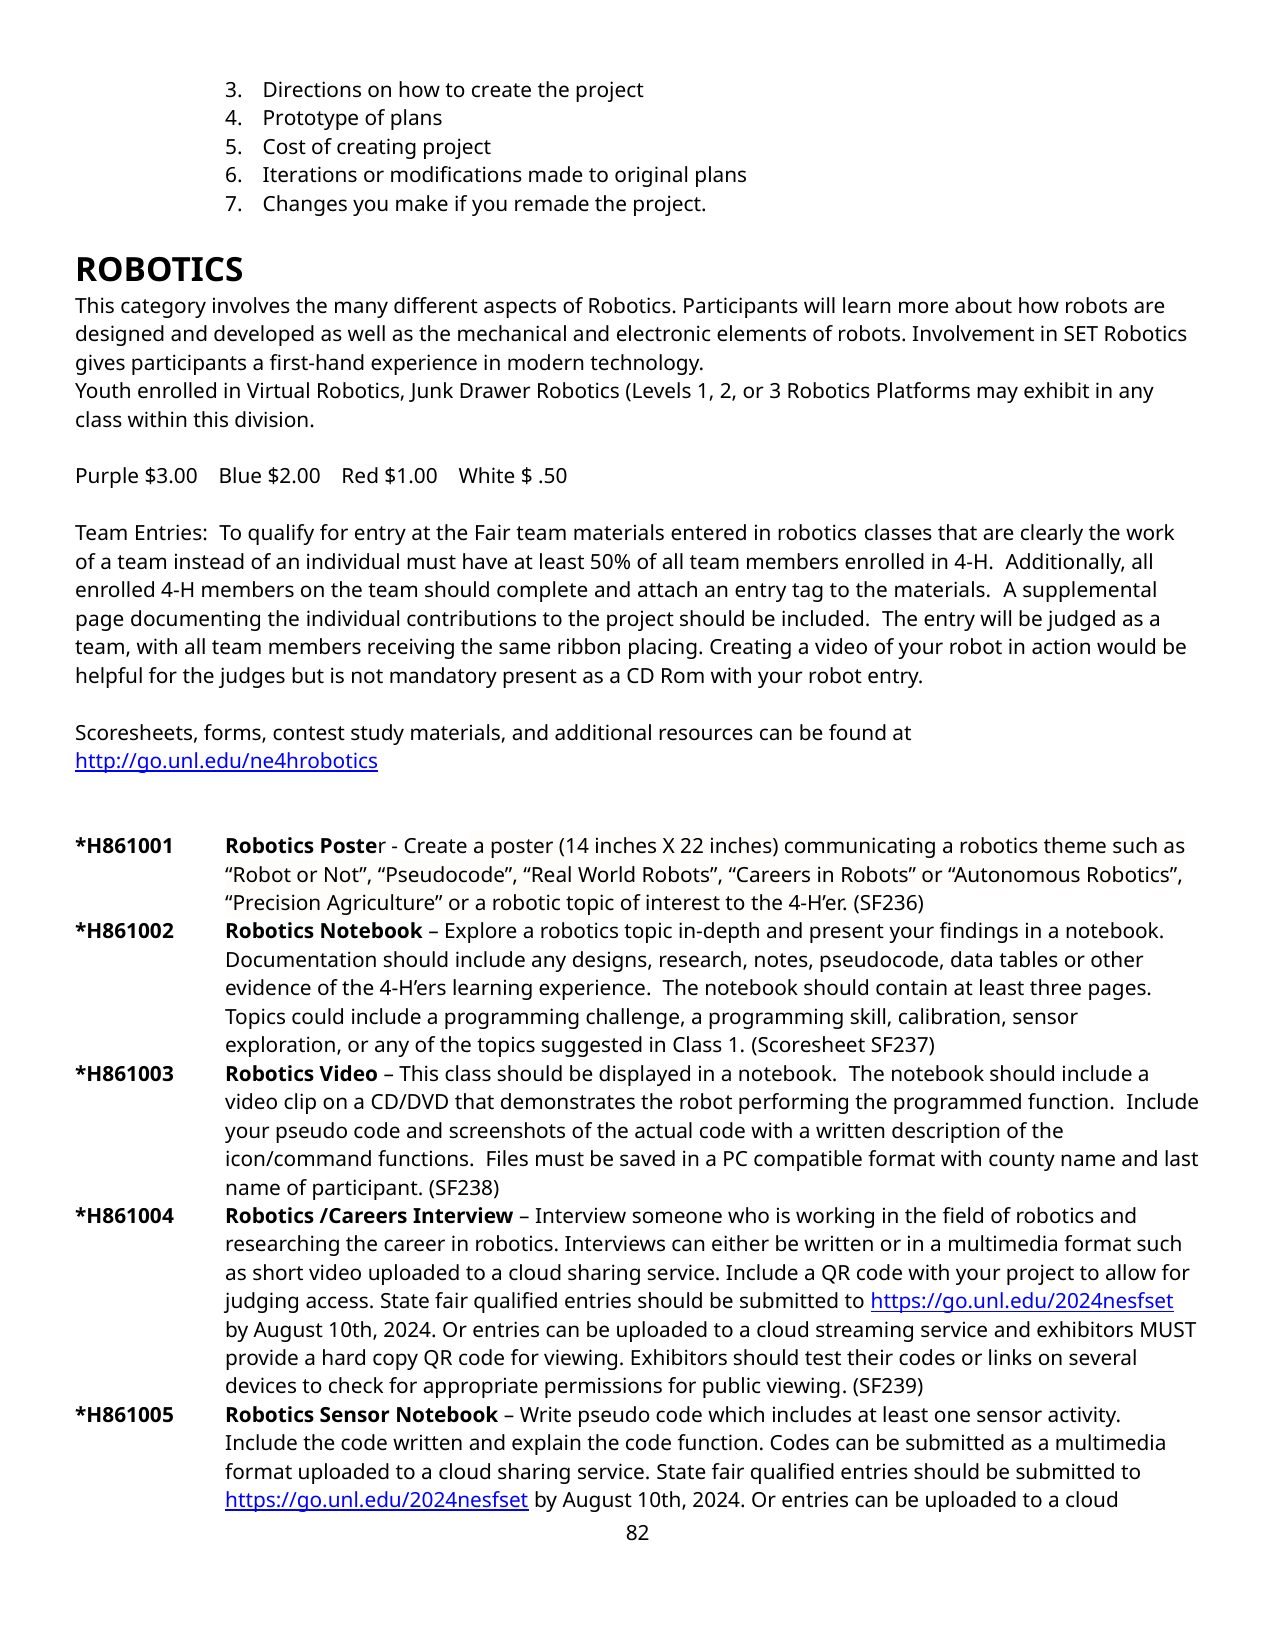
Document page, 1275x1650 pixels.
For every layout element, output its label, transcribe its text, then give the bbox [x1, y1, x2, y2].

list Changes you make if you remade the project. [225, 189, 1200, 217]
list Directions on how to create the project [225, 75, 1200, 103]
text Youth enrolled in Virtual Robotics, Junk Drawer Robotics (Levels 1, 2, or 3 Robotics Platforms may exhibit in any class within this division. [75, 376, 1200, 433]
text *H861004 Robotics /Careers Interview – Interview someone who is working in the field of robotics and researching the career in robotics. Interviews can either be written or in a multimedia format such as short video uploaded to a cloud sharing service. Include a QR code with your project to allow for judging access. State fair qualified entries should be submitted to https://go.unl.edu/2024nesfset by August 10th, 2024. Or entries can be uploaded to a cloud streaming service and exhibitors MUST provide a hard copy QR code for viewing. Exhibitors should test their codes or links on several devices to check for appropriate permissions for public viewing. (SF239) [75, 1201, 1200, 1400]
text Team Entries: To qualify for entry at the Fair team materials entered in robotics classes that are clearly the work of a team instead of an individual must have at least 50% of all team members enrolled in 4-H. Additionally, all enrolled 4-H members on the team should complete and attach an entry tag to the materials. A supplemental page documenting the individual contributions to the project should be included. The entry will be judged as a team, with all team members receiving the same ribbon placing. Creating a video of your robot in action would be helpful for the judges but is not mandatory present as a CD Rom with your robot entry. [75, 518, 1200, 689]
text Scoresheets, forms, contest study materials, and additional resources can be found at http://go.unl.edu/ne4hrobotics [75, 718, 1200, 774]
text *H861001 Robotics Poster - Create a poster (14 inches X 22 inches) communicating a robotics theme such as “Robot or Not”, “Pseudocode”, “Real World Robots”, “Careers in Robots” or “Autonomous Robotics”, “Precision Agriculture” or a robotic topic of interest to the 4-H’er. (SF236) [75, 831, 468, 917]
list Prototype of plans [225, 103, 1200, 132]
text Purple $3.00 Blue $2.00 Red $1.00 White $ .50 [75, 462, 1200, 490]
text ROBOTICS [75, 246, 1200, 291]
text *H861002 Robotics Notebook – Explore a robotics topic in-depth and present your findings in a notebook. Documentation should include any designs, research, notes, pseudocode, data tables or other evidence of the 4-H’ers learning experience. The notebook should contain at least three pages. Topics could include a programming challenge, a programming skill, calibration, sensor exploration, or any of the topics suggested in Class 1. (Scoresheet SF237) [75, 917, 1200, 1059]
text *H861001 Robotics Poster - Create a poster (14 inches X 22 inches) communicating a robotics theme such as “Robot or Not”, “Pseudocode”, “Real World Robots”, “Careers in Robots” or “Autonomous Robotics”, “Precision Agriculture” or a robotic topic of interest to the 4-H’er. (SF236) [853, 831, 1200, 917]
list Iterations or modifications made to original plans [225, 160, 1200, 189]
text *H861003 Robotics Video – This class should be displayed in a notebook. The notebook should include a video clip on a CD/DVD that demonstrates the robot performing the programmed function. Include your pseudo code and screenshots of the actual code with a written description of the icon/command functions. Files must be saved in a PC compatible format with county name and last name of participant. (SF238) [75, 1059, 1200, 1201]
text This category involves the many different aspects of Robotics. Participants will learn more about how robots are designed and developed as well as the mechanical and electronic elements of robots. Involvement in SET Robotics gives participants a first-hand experience in modern technology. [75, 291, 1200, 376]
list Cost of creating project [225, 132, 1200, 160]
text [75, 1400, 1200, 1514]
